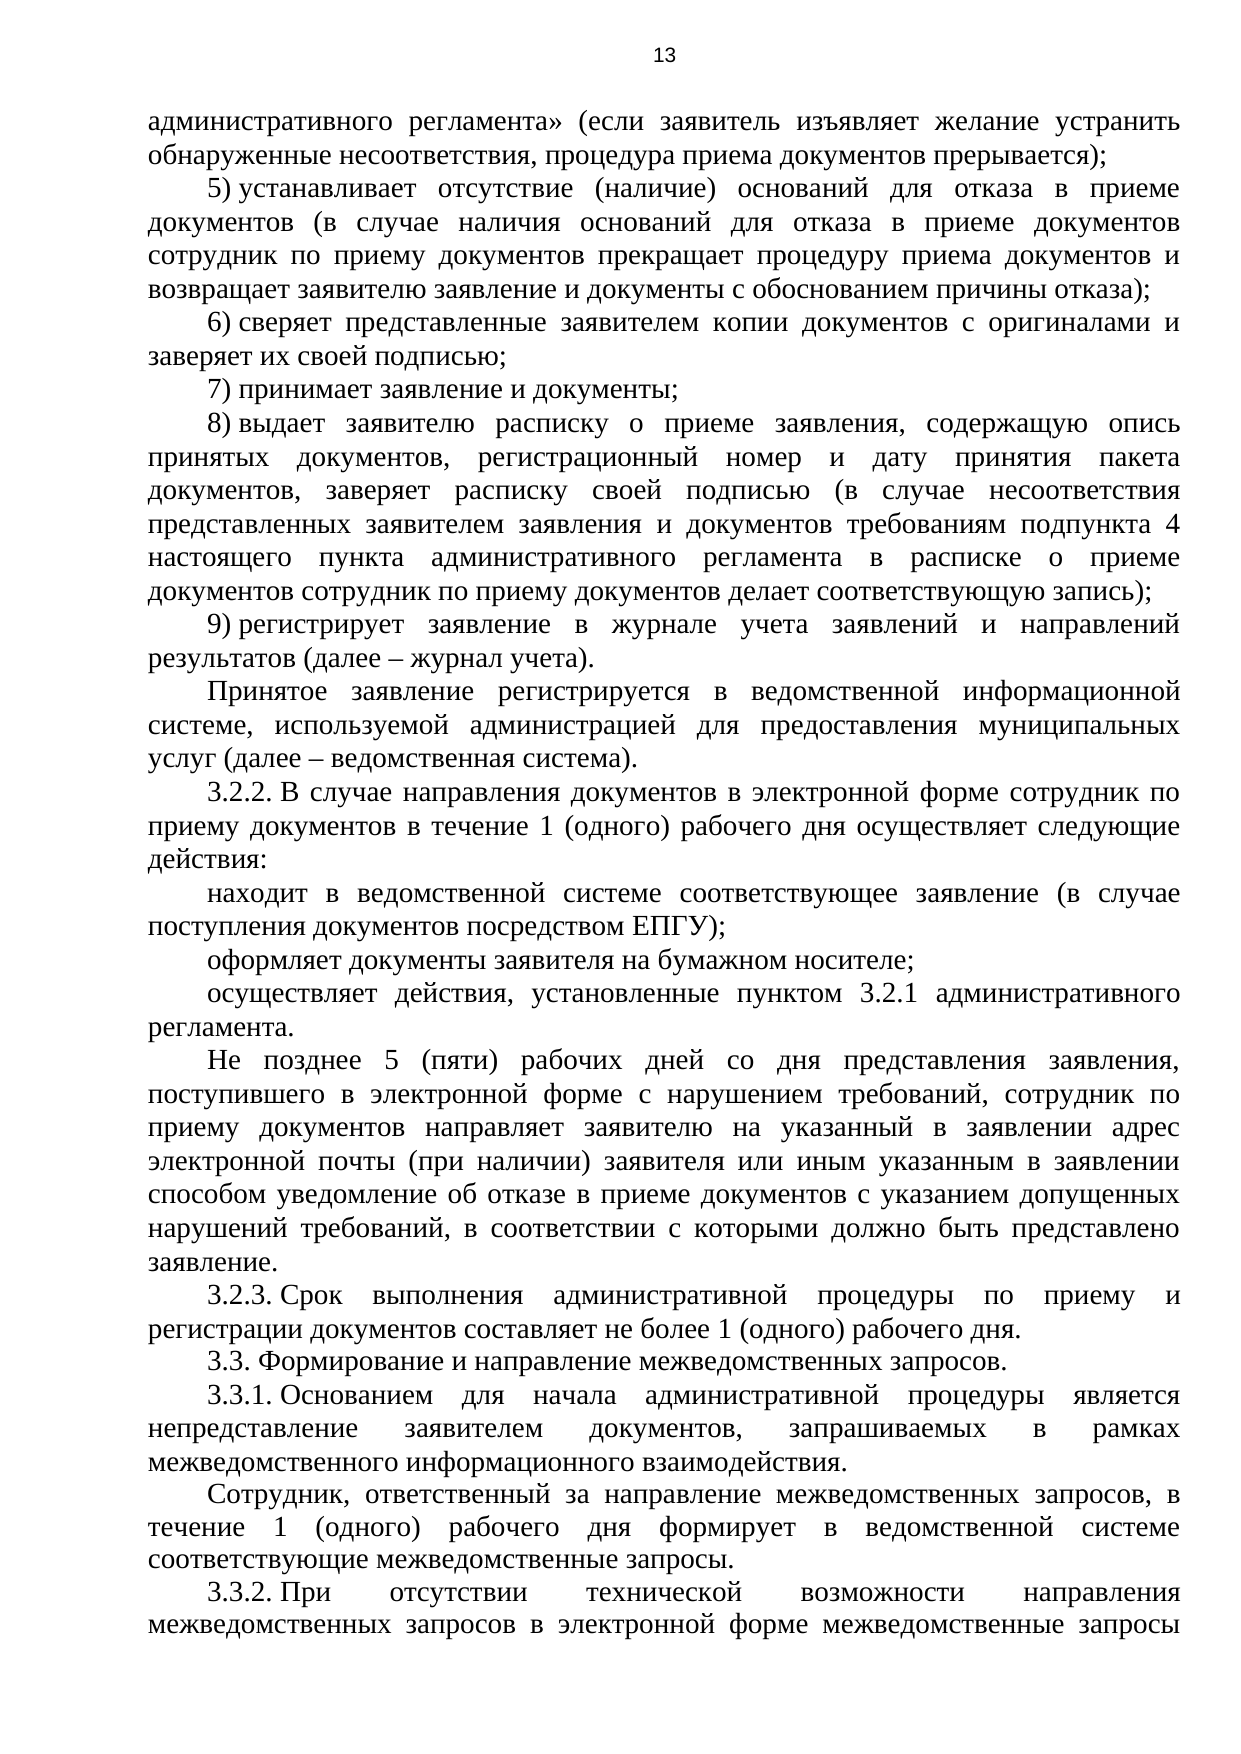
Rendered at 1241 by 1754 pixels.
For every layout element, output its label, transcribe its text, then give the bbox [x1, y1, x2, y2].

text 3.2.2. В случае направления документов в электронной форме сотрудник по приему документов в течение 1 (одного) рабочего дня осуществляет следующие действия: [148, 774, 1181, 875]
text оформляет документы заявителя на бумажном носителе; [148, 942, 1181, 975]
text 3.2.3. Срок выполнения административной процедуры по приему и регистрации документов составляет не более 1 (одного) рабочего дня. [148, 1277, 1181, 1344]
text 6) сверяет представленные заявителем копии документов с оригиналами и заверяет их своей подписью; [148, 304, 1181, 372]
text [148, 1575, 1181, 1640]
text Принятое заявление регистрируется в ведомственной информационной системе, используемой администрацией для предоставления муниципальных услуг (далее – ведомственная система). [148, 673, 1181, 774]
text 8) выдает заявителю расписку о приеме заявления, содержащую опись принятых документов, регистрационный номер и дату принятия пакета документов, заверяет расписку своей подписью (в случае несоответствия представленных заявителем заявления и документов требованиям подпункта 4 настоящего пункта административного регламента в расписке о приеме документов сотрудник по приему документов делает соответствующую запись); [148, 405, 1181, 606]
text 9) регистрирует заявление в журнале учета заявлений и направлений результатов (далее – журнал учета). [148, 606, 1181, 673]
text 3.3.1. Основанием для начала административной процедуры является непредставление заявителем документов, запрашиваемых в рамках межведомственного информационного взаимодействия. [148, 1377, 1181, 1477]
text 7) принимает заявление и документы; [148, 372, 1181, 405]
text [148, 103, 1181, 170]
text Сотрудник, ответственный за направление межведомственных запросов, в течение 1 (одного) рабочего дня формирует в ведомственной системе соответствующие межведомственные запросы. [148, 1477, 1181, 1575]
text 3.3. Формирование и направление межведомственных запросов. [148, 1344, 1181, 1377]
text Не позднее 5 (пяти) рабочих дней со дня представления заявления, поступившего в электронной форме с нарушением требований, сотрудник по приему документов направляет заявителю на указанный в заявлении адрес электронной почты (при наличии) заявителя или иным указанным в заявлении способом уведомление об отказе в приеме документов с указанием допущенных нарушений требований, в соответствии с которыми должно быть представлено заявление. [148, 1042, 1181, 1277]
text 5) устанавливает отсутствие (наличие) оснований для отказа в приеме документов (в случае наличия оснований для отказа в приеме документов сотрудник по приему документов прекращает процедуру приема документов и возвращает заявителю заявление и документы с обоснованием причины отказа); [148, 170, 1181, 304]
text находит в ведомственной системе соответствующее заявление (в случае поступления документов посредством ЕПГУ); [148, 875, 1181, 942]
text осуществляет действия, установленные пунктом 3.2.1 административного регламента. [148, 975, 1181, 1042]
